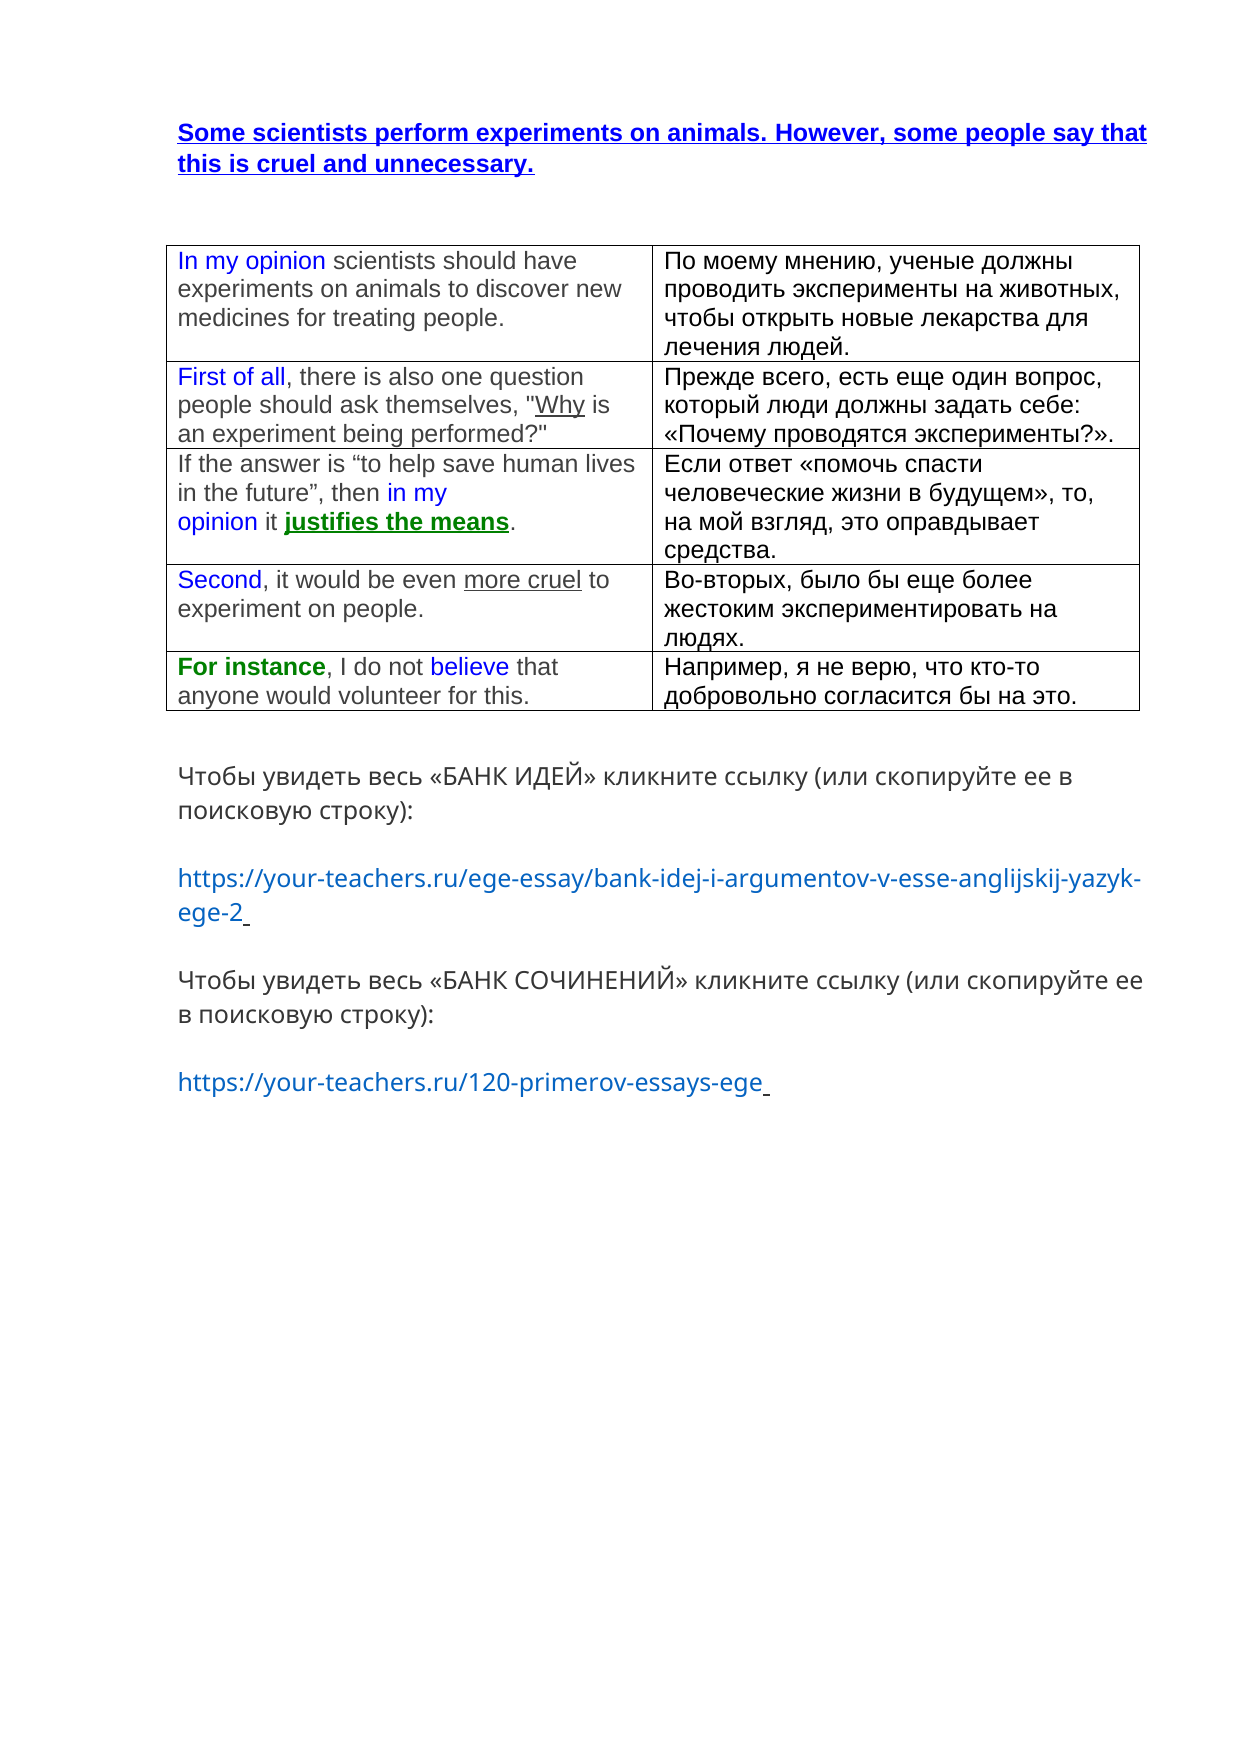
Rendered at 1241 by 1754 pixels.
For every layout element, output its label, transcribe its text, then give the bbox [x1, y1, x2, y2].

text Чтобы увидеть весь «БАНК СОЧИНЕНИЙ» кликните ссылку (или скопируйте ее в поисковую строку): [177, 963, 1152, 1031]
table_cell Например, я не верю, что кто-то добровольно согласится бы на это. [653, 652, 1139, 710]
table_cell Прежде всего, есть еще один вопрос, который люди должны задать себе: «Почему проводятся эксперименты?». [653, 362, 1139, 448]
table_header По моему мнению, ученые должны проводить эксперименты на животных, чтобы открыть новые лекарства для лечения людей. [653, 246, 1139, 361]
text Some scientists perform experiments on animals. However, some people say that this is cruel and unnecessary. [177, 118, 1152, 178]
table_cell For instance, I do not believe that anyone would volunteer for this. [530, 652, 652, 710]
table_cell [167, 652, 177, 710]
table_cell If the answer is “to help save human lives in the future”, then in my opinion it justifies the means. [167, 449, 652, 564]
text https://your-teachers.ru/120-primerov-essays-ege [177, 1065, 1152, 1099]
table_cell First of all, there is also one question people should ask themselves, "Why is an experiment being performed?" [547, 362, 652, 448]
text Чтобы увидеть весь «БАНК ИДЕЙ» кликните ссылку (или скопируйте ее в поисковую строку): [177, 758, 1152, 827]
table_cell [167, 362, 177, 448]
table_header In my opinion scientists should have experiments on animals to discover new medicines for treating people. [167, 246, 652, 361]
table_cell Second, it would be even more cruel to experiment on people. [167, 565, 652, 651]
table_cell Если ответ «помочь спасти человеческие жизни в будущем», то, на мой взгляд, это оправдывает средства. [653, 449, 1139, 564]
table_cell Во-вторых, было бы еще более жестоким экспериментировать на людях. [653, 565, 1139, 651]
text https://your-teachers.ru/ege-essay/bank-idej-i-argumentov-v-esse-anglijskij-yazyk-ege-2 [177, 861, 1152, 929]
